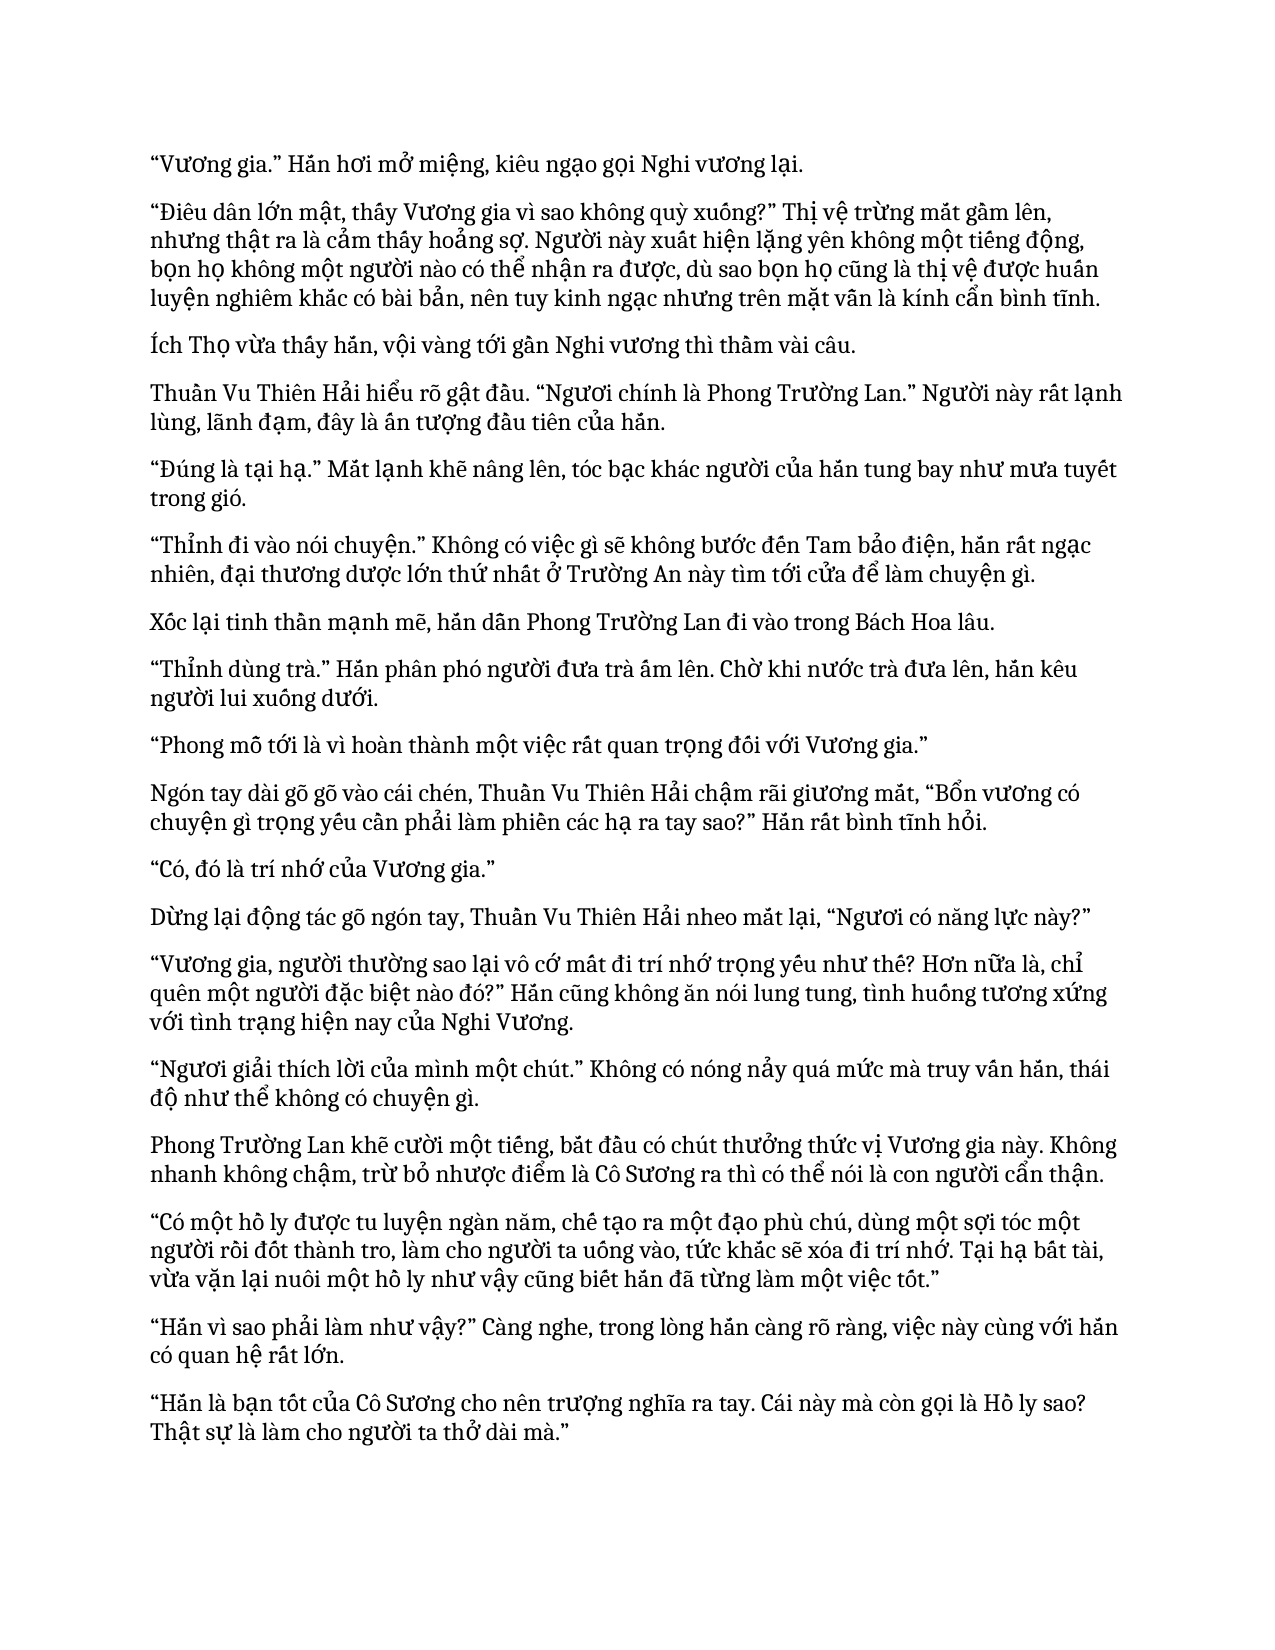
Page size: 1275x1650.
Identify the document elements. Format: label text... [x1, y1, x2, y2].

text “Vương gia, người thường sao lại vô cớ mất đi trí nhớ trọng yếu như thế? Hơn nữa là, chỉ quên một người đặc biệt nào đó?” Hắn cũng không ăn nói lung tung, tình huống tương xứng với tình trạng hiện nay của Nghi Vương. [150, 950, 1125, 1036]
text “Có một hồ ly được tu luyện ngàn năm, chế tạo ra một đạo phù chú, dùng một sợi tóc một người rồi đốt thành tro, làm cho người ta uống vào, tức khắc sẽ xóa đi trí nhớ. Tại hạ bất tài, vừa vặn lại nuôi một hồ ly như vậy cũng biết hắn đã từng làm một việc tốt.” [150, 1207, 1125, 1294]
text Dừng lại động tác gõ ngón tay, Thuần Vu Thiên Hải nheo mắt lại, “Ngươi có năng lực này?” [150, 902, 1125, 931]
text “Vương gia.” Hắn hơi mở miệng, kiêu ngạo gọi Nghi vương lại. [150, 150, 1125, 179]
text Thuần Vu Thiên Hải hiểu rõ gật đầu. “Ngươi chính là Phong Trường Lan.” Người này rất lạnh lùng, lãnh đạm, đây là ấn tượng đầu tiên của hắn. [150, 379, 1125, 436]
text “Hắn vì sao phải làm như vậy?” Càng nghe, trong lòng hắn càng rõ ràng, việc này cùng với hắn có quan hệ rất lớn. [150, 1312, 1125, 1370]
text Ích Thọ vừa thấy hắn, vội vàng tới gần Nghi vương thì thầm vài câu. [150, 331, 1125, 360]
text “Hắn là bạn tốt của Cô Sương cho nên trượng nghĩa ra tay. Cái này mà còn gọi là Hồ ly sao? Thật sự là làm cho người ta thở dài mà.” [150, 1389, 1125, 1446]
text “Thỉnh đi vào nói chuyện.” Không có việc gì sẽ không bước đến Tam bảo điện, hắn rất ngạc nhiên, đại thương dược lớn thứ nhất ở Trường An này tìm tới cửa để làm chuyện gì. [150, 531, 1125, 589]
text Ngón tay dài gõ gõ vào cái chén, Thuần Vu Thiên Hải chậm rãi giương mắt, “Bổn vương có chuyện gì trọng yếu cần phải làm phiền các hạ ra tay sao?” Hắn rất bình tĩnh hỏi. [150, 779, 1125, 836]
text Phong Trường Lan khẽ cười một tiếng, bắt đầu có chút thưởng thức vị Vương gia này. Không nhanh không chậm, trừ bỏ nhược điểm là Cô Sương ra thì có thể nói là con người cẩn thận. [150, 1131, 1125, 1189]
text “Thỉnh dùng trà.” Hắn phân phó người đưa trà ấm lên. Chờ khi nước trà đưa lên, hắn kêu người lui xuống dưới. [150, 655, 1125, 712]
text Xốc lại tinh thần mạnh mẽ, hắn dẫn Phong Trường Lan đi vào trong Bách Hoa lâu. [150, 607, 1125, 636]
text “Điêu dân lớn mật, thấy Vương gia vì sao không quỳ xuống?” Thị vệ trừng mắt gầm lên, nhưng thật ra là cảm thấy hoảng sợ. Người này xuất hiện lặng yên không một tiếng động, bọn họ không một người nào có thể nhận ra được, dù sao bọn họ cũng là thị vệ được huấn luyện nghiêm khắc có bài bản, nên tuy kinh ngạc nhưng trên mặt vẫn là kính cẩn bình tĩnh. [150, 197, 1125, 312]
text “Đúng là tại hạ.” Mắt lạnh khẽ nâng lên, tóc bạc khác người của hắn tung bay như mưa tuyết trong gió. [150, 455, 1125, 512]
text “Có, đó là trí nhớ của Vương gia.” [150, 855, 1125, 884]
text “Phong mỗ tới là vì hoàn thành một việc rất quan trọng đối với Vương gia.” [150, 731, 1125, 760]
text “Ngươi giải thích lời của mình một chút.” Không có nóng nảy quá mức mà truy vấn hắn, thái độ như thể không có chuyện gì. [150, 1055, 1125, 1112]
